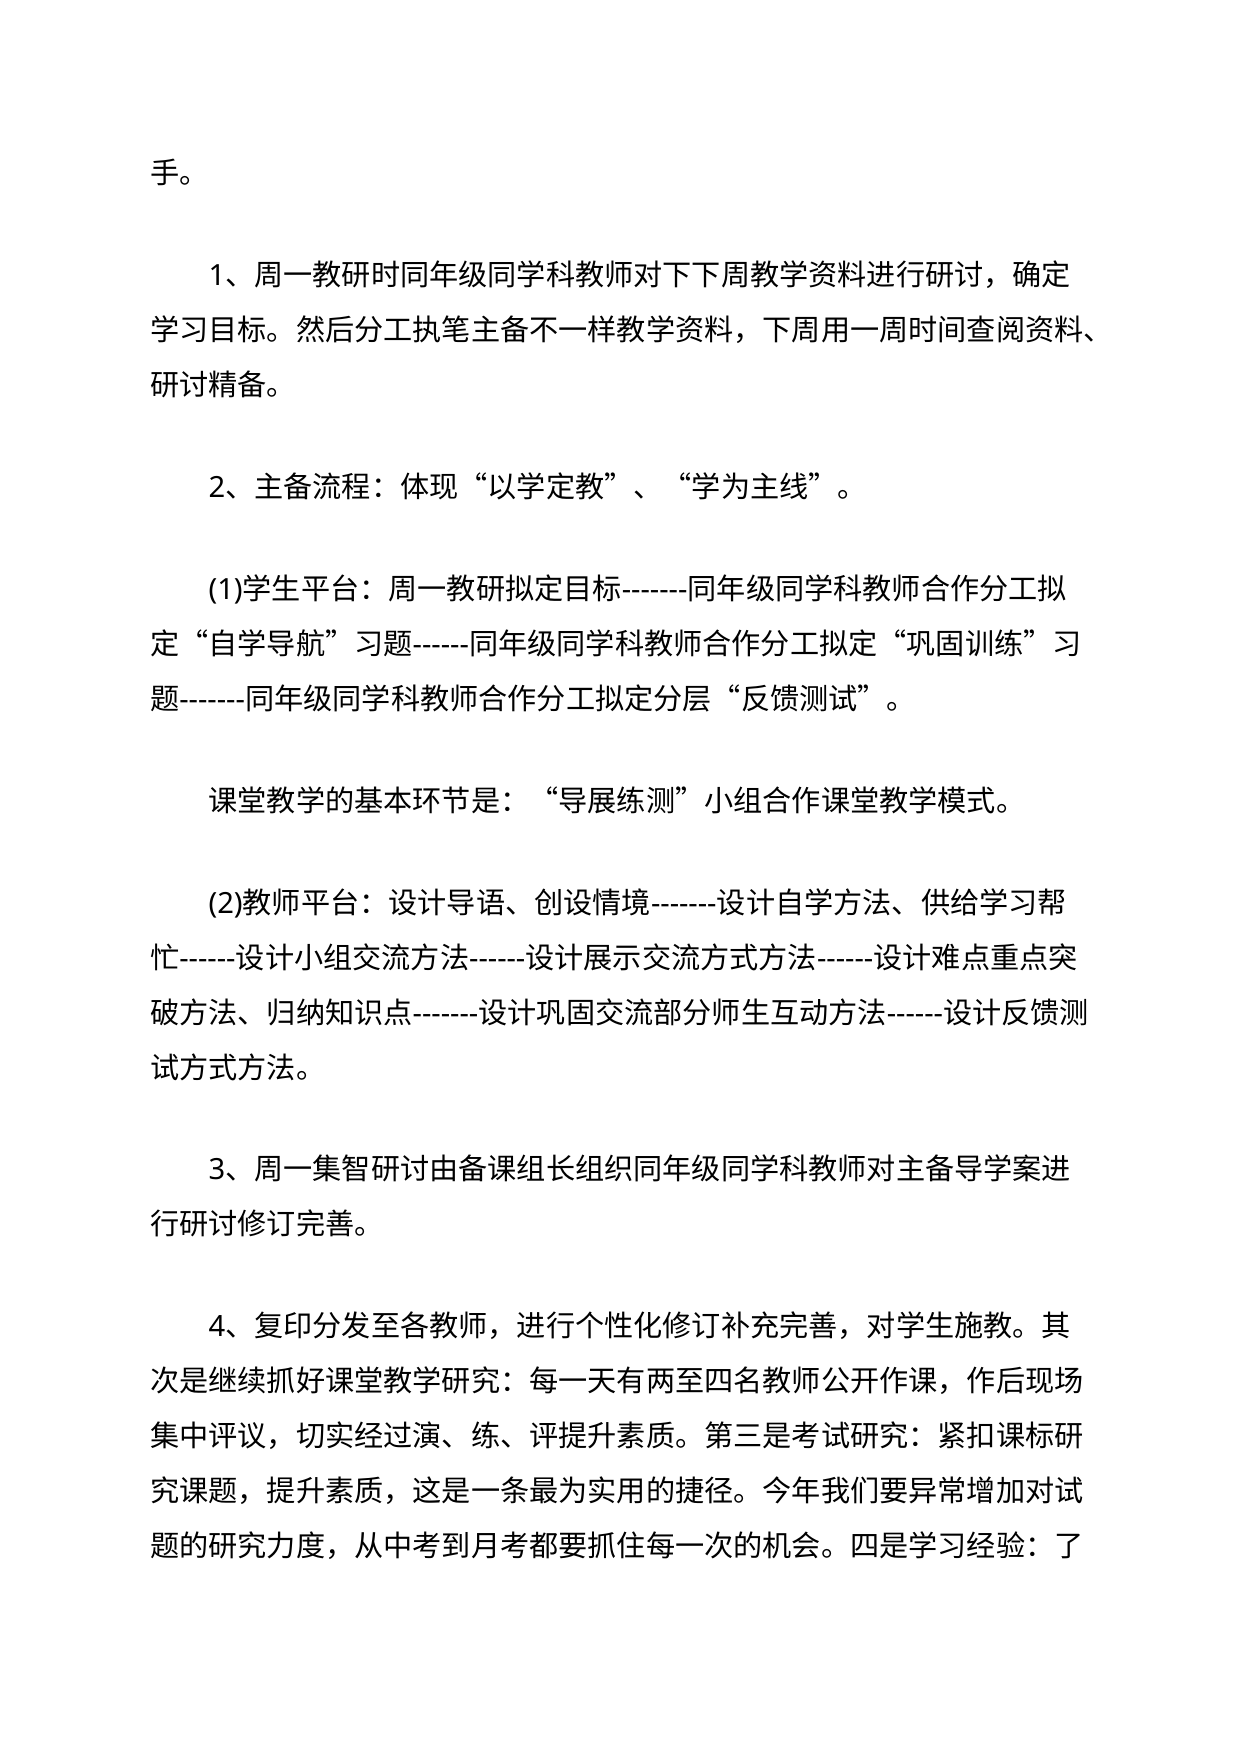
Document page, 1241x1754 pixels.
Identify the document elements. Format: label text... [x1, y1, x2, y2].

text (1)学生平台：周一教研拟定目标-------同年级同学科教师合作分工拟定“自学导航”习题------同年级同学科教师合作分工拟定“巩固训练”习题-------同年级同学科教师合作分工拟定分层“反馈测试”。 [150, 565, 1090, 718]
text 2、主备流程：体现“以学定教”、“学为主线”。 [150, 463, 1090, 506]
text (2)教师平台：设计导语、创设情境-------设计自学方法、供给学习帮忙------设计小组交流方法------设计展示交流方式方法------设计难点重点突破方法、归纳知识点-------设计巩固交流部分师生互动方法------设计反馈测试方式方法。 [150, 879, 1090, 1086]
text 课堂教学的基本环节是：“导展练测”小组合作课堂教学模式。 [150, 777, 1090, 820]
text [150, 150, 1090, 192]
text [150, 1303, 1090, 1565]
text 3、周一集智研讨由备课组长组织同年级同学科教师对主备导学案进行研讨修订完善。 [150, 1146, 1090, 1243]
text 1、周一教研时同年级同学科教师对下下周教学资料进行研讨，确定学习目标。然后分工执笔主备不一样教学资料，下周用一周时间查阅资料、研讨精备。 [150, 252, 1090, 404]
